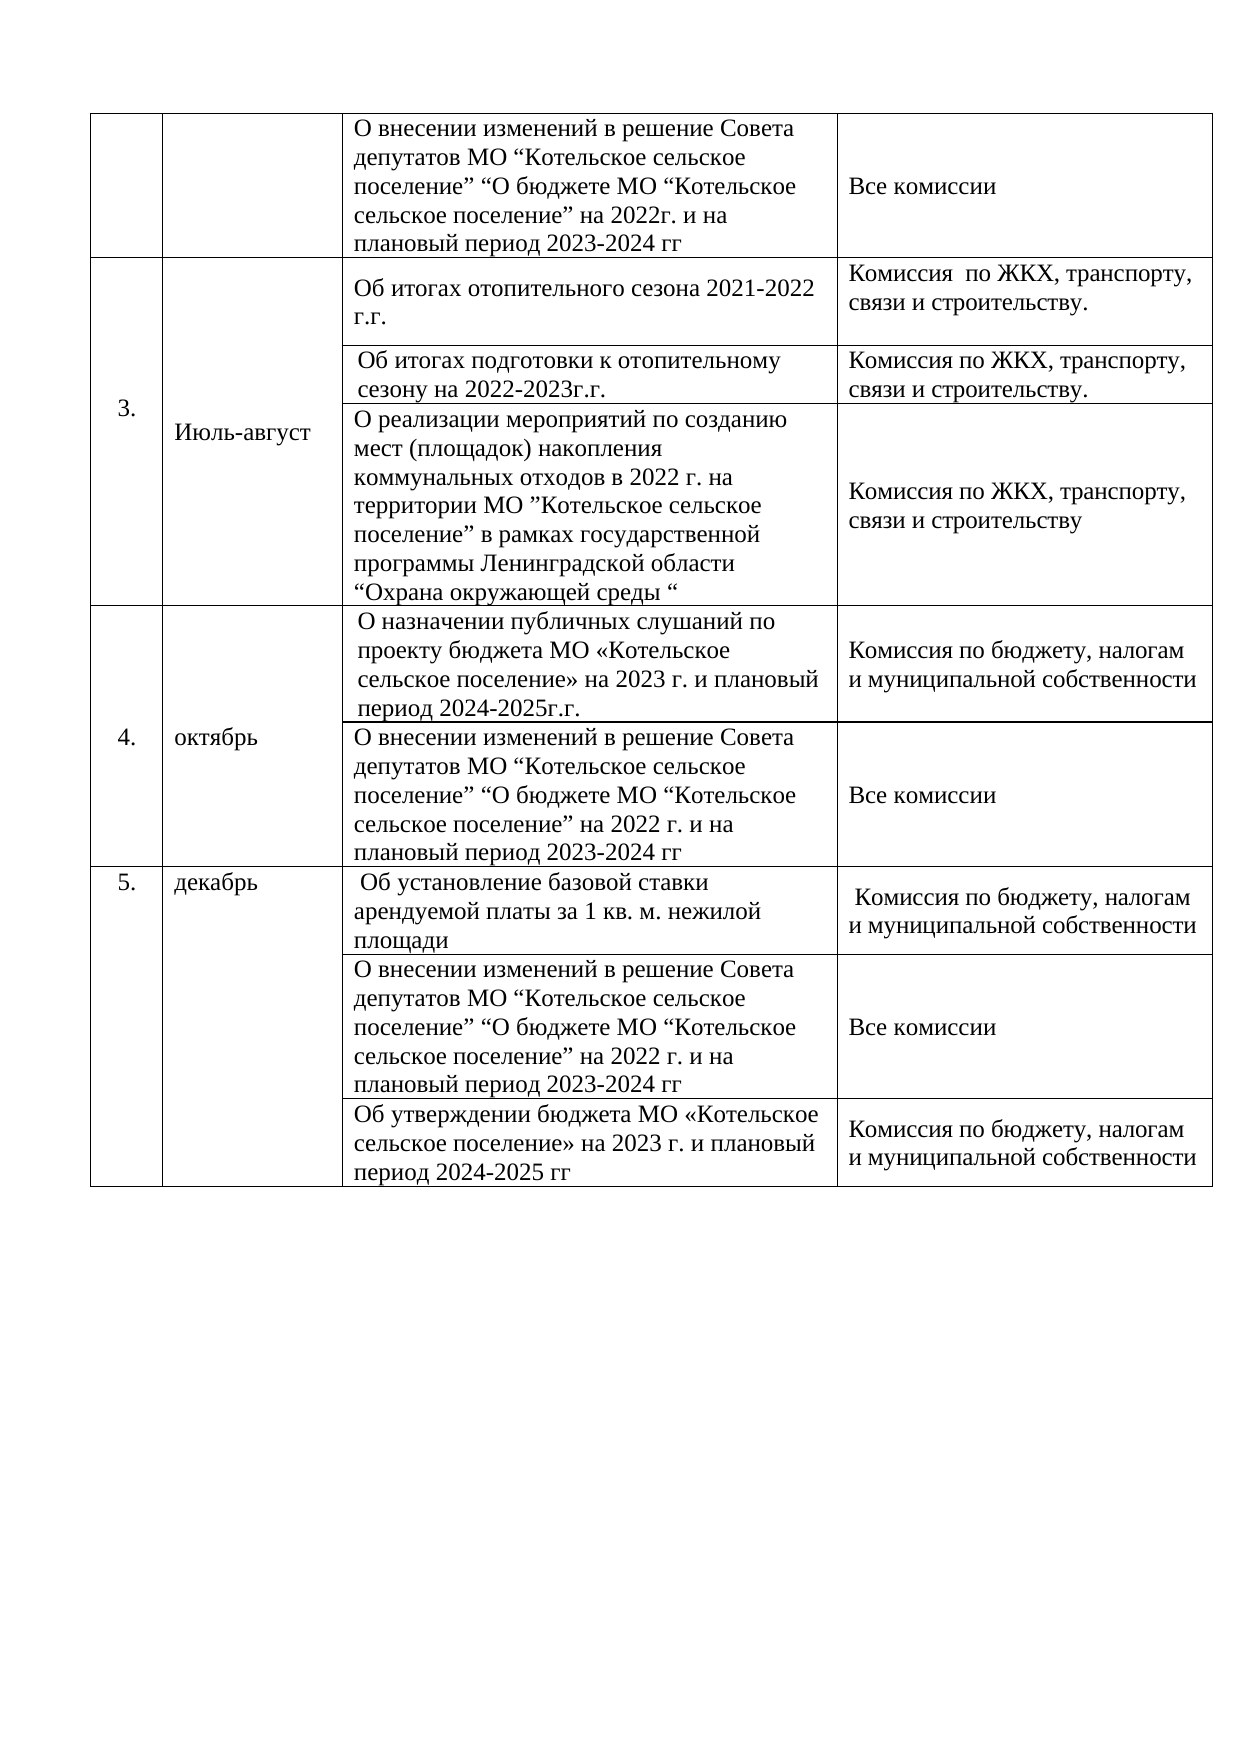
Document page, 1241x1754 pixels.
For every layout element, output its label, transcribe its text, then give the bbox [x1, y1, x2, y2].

table_cell Об утверждении бюджета МО «Котельское сельское поселение» на 2023 г. и плановый период 2024-2025 гг [343, 1099, 837, 1186]
table_cell О реализации мероприятий по созданию мест (площадок) накопления коммунальных отходов в 2022 г. на территории МО ”Котельское сельское поселение” в рамках государственной программы Ленинградской области “Охрана окружающей среды “ [343, 404, 837, 605]
table_cell Все комиссии [838, 723, 1212, 866]
table_cell Комиссия по ЖКХ, транспорту, связи и строительству [838, 404, 1212, 605]
table_cell октябрь [163, 606, 342, 866]
table_cell Комиссия по бюджету, налогам и муниципальной собственности [838, 867, 1212, 953]
table_cell декабрь [163, 867, 342, 1186]
table_cell Об итогах отопительного сезона 2021-2022 г.г. [343, 258, 837, 344]
table_cell О внесении изменений в решение Совета депутатов МО “Котельское сельское поселение” “О бюджете МО “Котельское сельское поселение” на 2022 г. и на плановый период 2023-2024 гг [343, 955, 837, 1098]
table_cell Комиссия по бюджету, налогам и муниципальной собственности [838, 606, 1212, 721]
table_cell 4. [91, 606, 162, 866]
table_cell Все комиссии [838, 114, 1212, 257]
table_cell О внесении изменений в решение Совета депутатов МО “Котельское сельское поселение” “О бюджете МО “Котельское сельское поселение” на 2022г. и на плановый период 2023-2024 гг [343, 114, 837, 257]
table_cell 5. [91, 867, 162, 1186]
table_cell Июль-август [163, 258, 342, 605]
table_cell Комиссия по ЖКХ, транспорту, связи и строительству. [838, 346, 1212, 403]
table_cell О внесении изменений в решение Совета депутатов МО “Котельское сельское поселение” “О бюджете МО “Котельское сельское поселение” на 2022 г. и на плановый период 2023-2024 гг [343, 723, 837, 866]
table_cell Комиссия по бюджету, налогам и муниципальной собственности [838, 1099, 1212, 1186]
table_cell Об установление базовой ставки арендуемой платы за . нежилой площади [343, 867, 837, 953]
table_cell Об итогах подготовки к отопительному сезону на 2022-2023г.г. [343, 346, 837, 403]
table_cell Комиссия по ЖКХ, транспорту, связи и строительству. [838, 258, 1212, 344]
table_cell О назначении публичных слушаний по проекту бюджета МО «Котельское сельское поселение» на 2023 г. и плановый период 2024-2025г.г. [343, 606, 837, 721]
table_cell 3. [91, 258, 162, 605]
table_cell Все комиссии [838, 955, 1212, 1098]
